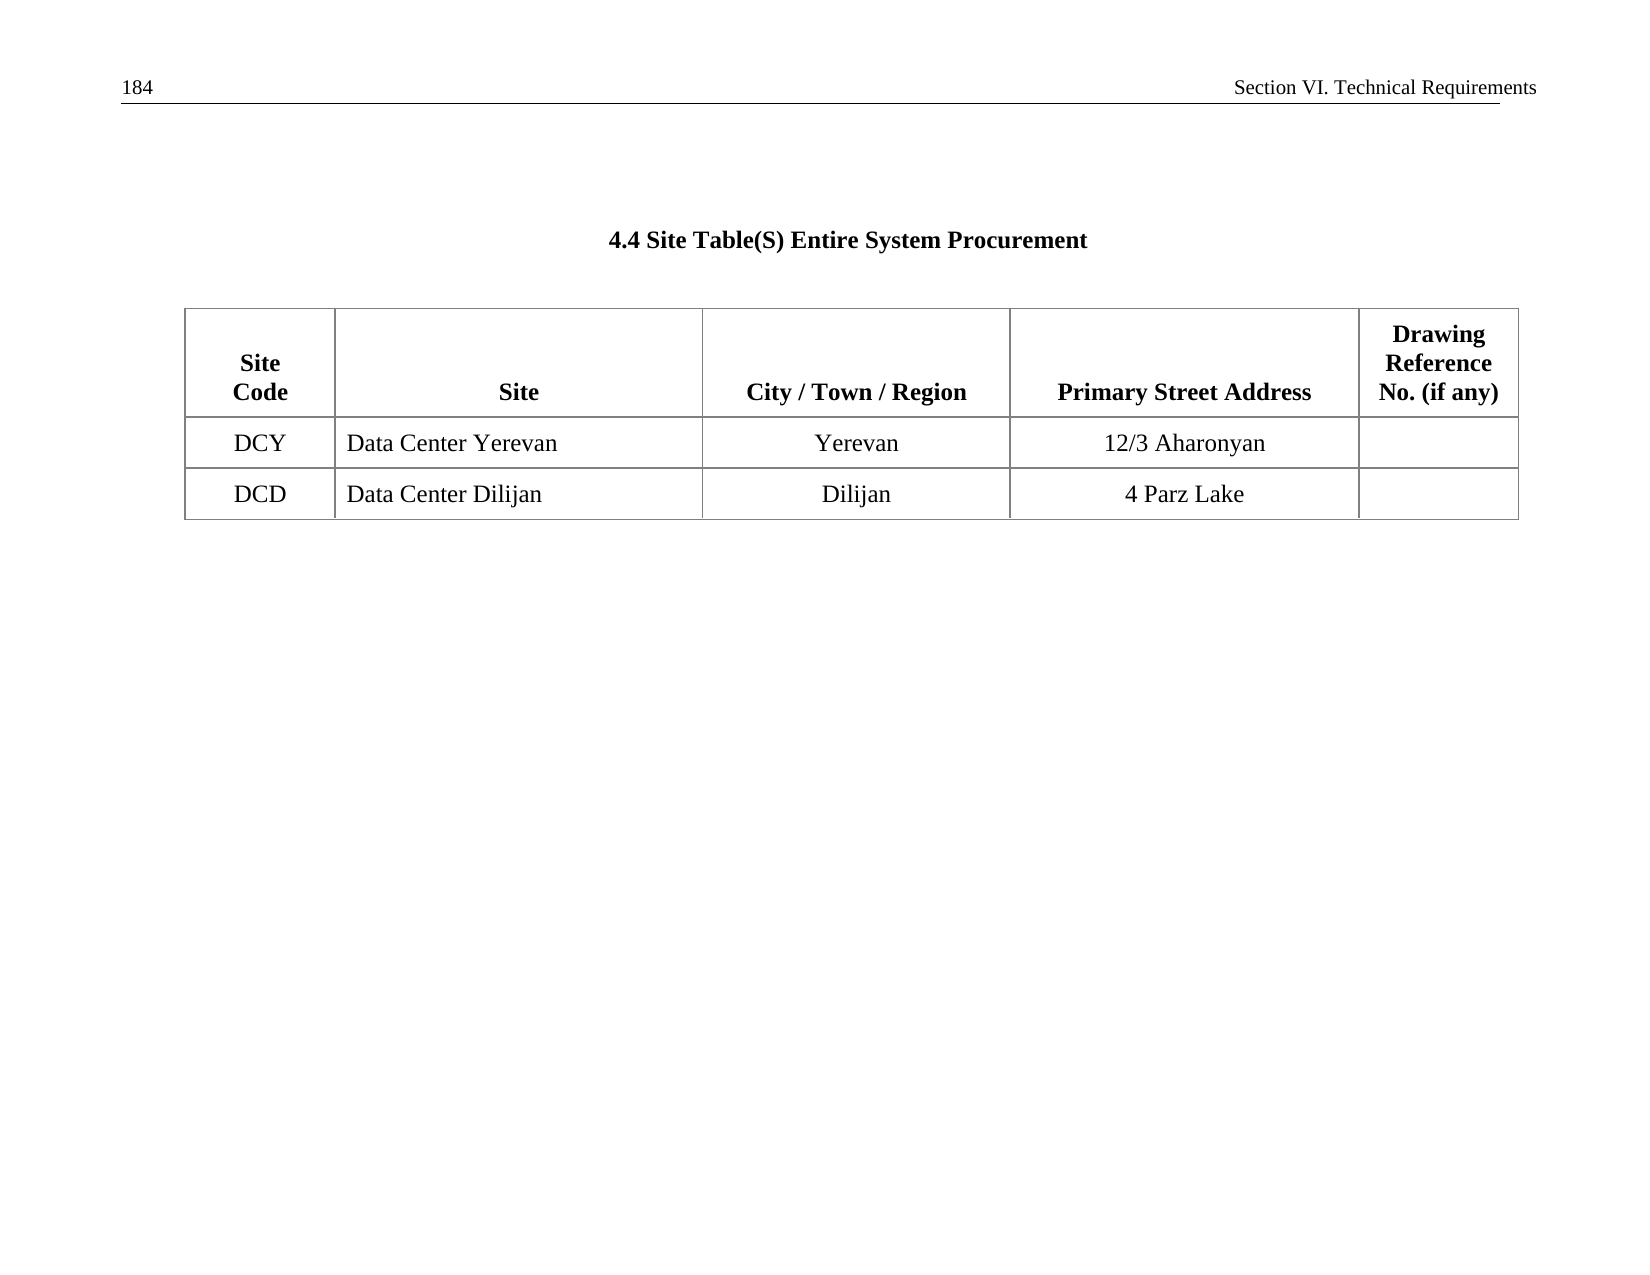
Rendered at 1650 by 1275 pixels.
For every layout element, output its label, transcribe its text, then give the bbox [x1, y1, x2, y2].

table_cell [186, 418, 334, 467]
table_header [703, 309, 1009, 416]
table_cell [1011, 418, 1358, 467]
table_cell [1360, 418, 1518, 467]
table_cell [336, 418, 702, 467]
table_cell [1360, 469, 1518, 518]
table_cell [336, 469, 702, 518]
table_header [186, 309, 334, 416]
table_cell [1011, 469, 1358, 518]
text 4.4 Site Table(S) Entire System Procurement [196, 225, 1500, 254]
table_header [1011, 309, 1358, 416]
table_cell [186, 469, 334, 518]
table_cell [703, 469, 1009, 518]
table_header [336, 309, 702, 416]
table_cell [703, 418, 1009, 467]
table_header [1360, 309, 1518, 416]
